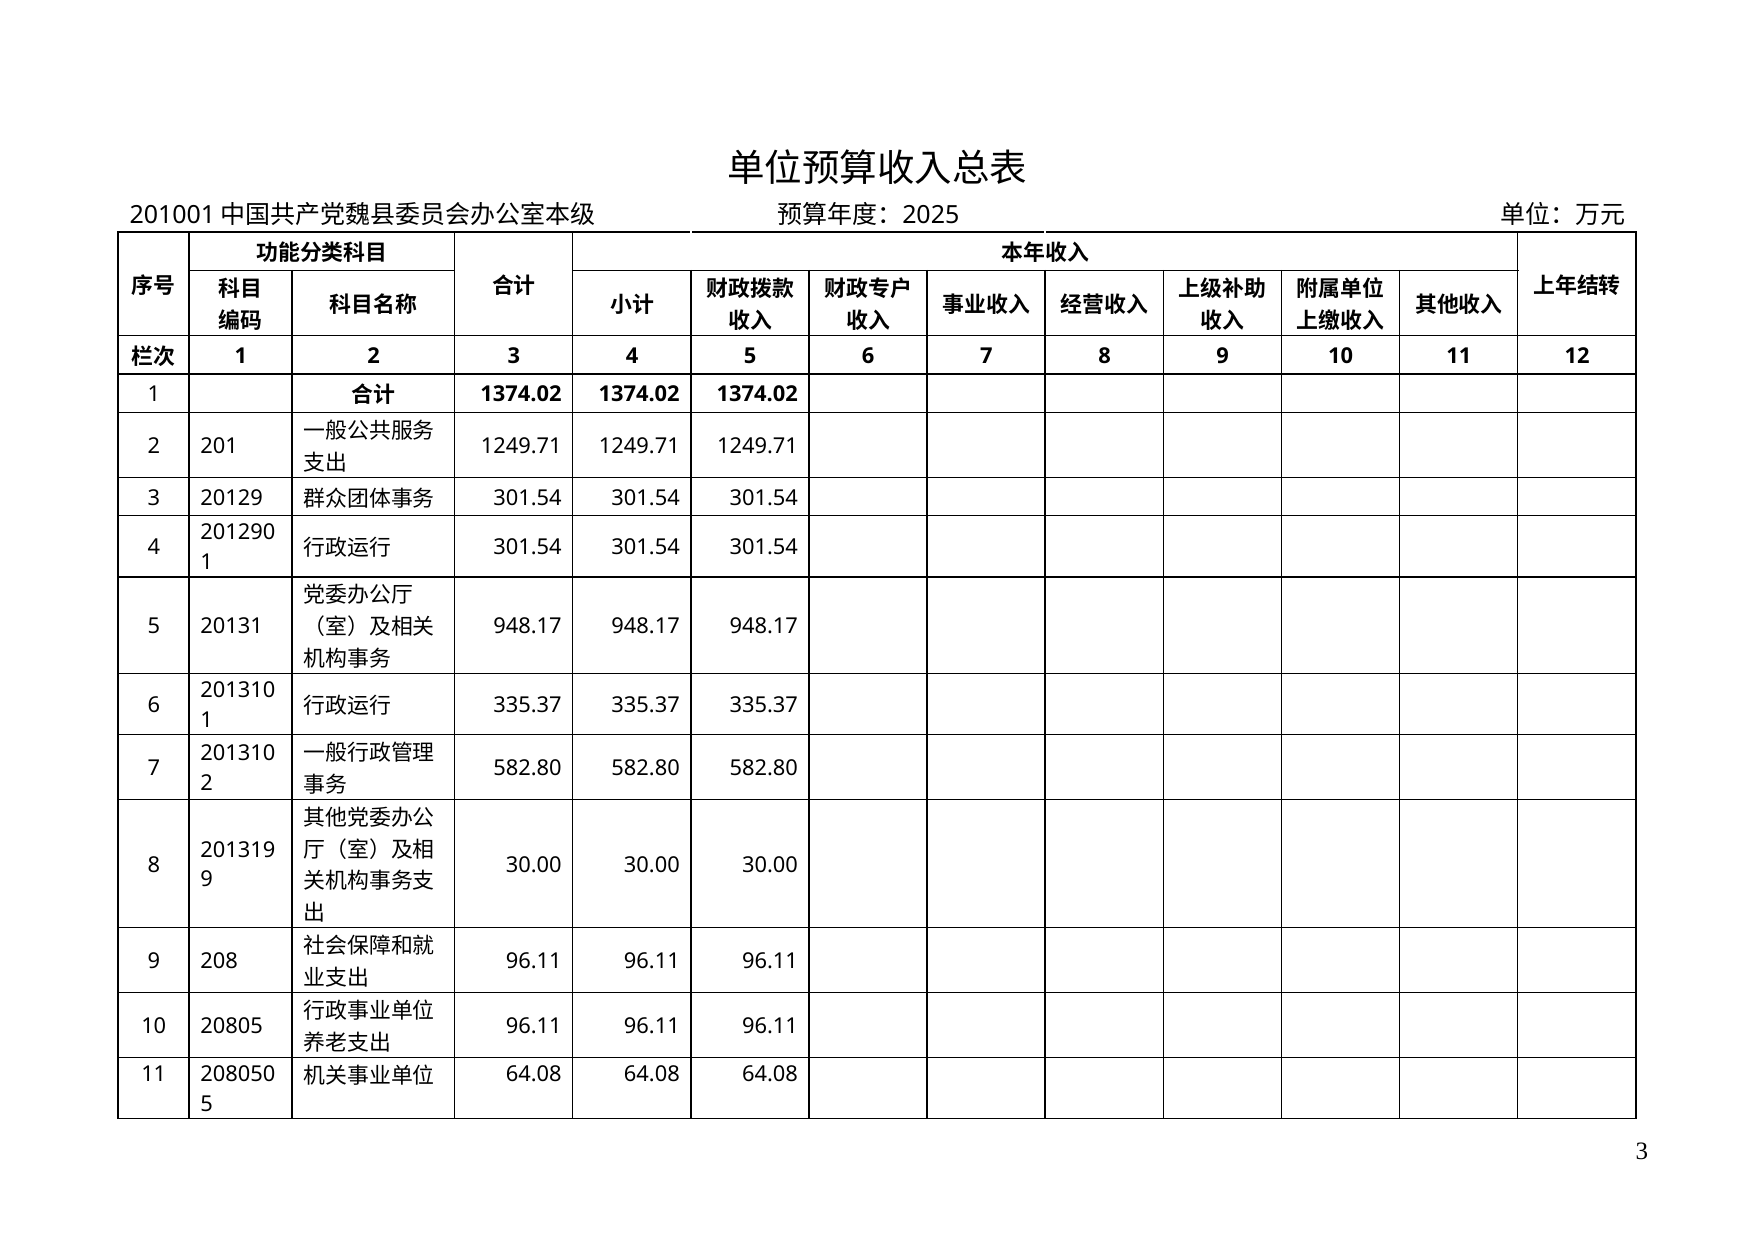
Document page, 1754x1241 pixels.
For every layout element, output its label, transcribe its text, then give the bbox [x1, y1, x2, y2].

table_cell [1046, 993, 1163, 1057]
table_cell [1046, 735, 1163, 798]
table_cell [810, 478, 926, 515]
table_cell [190, 375, 291, 411]
table_cell [1518, 516, 1635, 576]
table_cell 335.37 [692, 674, 808, 734]
table_header 单位：万元 [1046, 195, 1635, 231]
table_cell 栏次 [119, 336, 188, 373]
table_cell 96.11 [692, 993, 808, 1057]
table_cell [1518, 928, 1635, 992]
table_cell 行政事业单位养老支出 [293, 993, 454, 1057]
table_cell [1518, 800, 1635, 927]
table_cell 30.00 [692, 800, 808, 927]
table_cell 财政拨款 收入 [692, 271, 808, 334]
table_cell 10 [1282, 336, 1399, 373]
table_cell [928, 375, 1044, 411]
table_cell 582.80 [455, 735, 572, 798]
table_cell 582.80 [573, 735, 690, 798]
table_cell [1400, 674, 1517, 734]
table_cell [1164, 993, 1281, 1057]
table_cell 2080505 [190, 1058, 291, 1118]
table_cell 9 [1164, 336, 1281, 373]
table_cell [1282, 800, 1399, 927]
table_cell [1400, 375, 1517, 411]
table_cell [1282, 375, 1399, 411]
table_cell 301.54 [455, 516, 572, 576]
table_cell [1282, 674, 1399, 734]
table_cell [1400, 413, 1517, 476]
table_cell 96.11 [455, 928, 572, 992]
table_cell [810, 1058, 926, 1118]
table_cell [810, 928, 926, 992]
table_cell [1164, 478, 1281, 515]
table_cell 2013101 [190, 674, 291, 734]
table_cell [928, 993, 1044, 1057]
table_cell 301.54 [455, 478, 572, 515]
table_cell 1249.71 [573, 413, 690, 476]
table_cell [810, 735, 926, 798]
table_cell [1046, 413, 1163, 476]
table_cell 948.17 [573, 578, 690, 672]
table_cell [810, 516, 926, 576]
table_cell 30.00 [573, 800, 690, 927]
table_cell [1046, 578, 1163, 672]
table_cell [1518, 1058, 1635, 1118]
table_cell 301.54 [573, 516, 690, 576]
table_cell [1400, 1058, 1517, 1118]
table_cell 2013102 [190, 735, 291, 798]
table_cell [1518, 735, 1635, 798]
table_cell [1164, 578, 1281, 672]
table_cell [928, 674, 1044, 734]
table_cell 社会保障和就业支出 [293, 928, 454, 992]
table_cell [1518, 578, 1635, 672]
table_cell [1400, 993, 1517, 1057]
table_cell 10 [119, 993, 188, 1057]
table_cell [1400, 800, 1517, 927]
table_cell 3 [455, 336, 572, 373]
table_cell 经营收入 [1046, 271, 1163, 334]
table_cell 948.17 [692, 578, 808, 672]
table_cell 5 [692, 336, 808, 373]
table_cell 9 [119, 928, 188, 992]
table_cell 科目 编码 [190, 271, 291, 334]
table_cell [928, 478, 1044, 515]
table_cell 一般行政管理事务 [293, 735, 454, 798]
table_cell [928, 928, 1044, 992]
table_cell [810, 375, 926, 411]
table_cell 208 [190, 928, 291, 992]
table_cell [1046, 928, 1163, 992]
table_cell [1518, 375, 1635, 411]
table_cell [1282, 478, 1399, 515]
table_cell 科目名称 [293, 271, 454, 334]
table_cell 财政专户 收入 [810, 271, 926, 334]
table_cell 6 [810, 336, 926, 373]
table_cell 335.37 [455, 674, 572, 734]
table_cell 8 [1046, 336, 1163, 373]
table_cell [1046, 478, 1163, 515]
table_cell 事业收入 [928, 271, 1044, 334]
table_cell [928, 735, 1044, 798]
table_cell [1518, 674, 1635, 734]
table_header 预算年度：2025 [692, 195, 1044, 231]
table_cell 上级补助收入 [1164, 271, 1281, 334]
table_cell 20131 [190, 578, 291, 672]
table_cell 11 [1400, 336, 1517, 373]
table_cell 7 [928, 336, 1044, 373]
table_cell [810, 578, 926, 672]
table_cell 序号 [119, 233, 188, 334]
table_cell [1518, 993, 1635, 1057]
table_cell 附属单位上缴收入 [1282, 271, 1399, 334]
table_cell [1046, 1058, 1163, 1118]
table_cell [1046, 375, 1163, 411]
table_cell 本年收入 [573, 233, 1517, 270]
table_cell [928, 578, 1044, 672]
table_cell [1282, 578, 1399, 672]
table_cell [1400, 928, 1517, 992]
table_cell 合计 [455, 233, 572, 334]
table_cell [1400, 516, 1517, 576]
table_cell [1282, 993, 1399, 1057]
table_cell 1374.02 [455, 375, 572, 411]
table_cell [1400, 735, 1517, 798]
table_cell 行政运行 [293, 674, 454, 734]
table_cell [1400, 478, 1517, 515]
table_cell 合计 [293, 375, 454, 411]
table_cell 群众团体事务 [293, 478, 454, 515]
table_cell 1249.71 [455, 413, 572, 476]
table_cell 96.11 [573, 928, 690, 992]
table_cell [1282, 413, 1399, 476]
table_cell 201 [190, 413, 291, 476]
table_cell [810, 413, 926, 476]
table_cell 行政运行 [293, 516, 454, 576]
table_cell 96.11 [455, 993, 572, 1057]
table_cell 1374.02 [692, 375, 808, 411]
table_cell [1518, 413, 1635, 476]
table_cell 948.17 [455, 578, 572, 672]
table_cell 党委办公厅（室）及相关机构事务 [293, 578, 454, 672]
table_cell 64.08 [455, 1058, 572, 1118]
table_cell 1374.02 [573, 375, 690, 411]
table_cell 96.11 [692, 928, 808, 992]
table_cell [928, 516, 1044, 576]
table_cell 3 [119, 478, 188, 515]
table_cell [1400, 578, 1517, 672]
table_cell 335.37 [573, 674, 690, 734]
table_cell 301.54 [692, 516, 808, 576]
table_cell [1046, 800, 1163, 927]
table_cell [1046, 674, 1163, 734]
table_cell [1164, 735, 1281, 798]
table_cell [928, 413, 1044, 476]
table_cell 582.80 [692, 735, 808, 798]
table_cell [1164, 413, 1281, 476]
table_cell 7 [119, 735, 188, 798]
table_cell 64.08 [692, 1058, 808, 1118]
table_cell [1164, 516, 1281, 576]
table_cell [928, 800, 1044, 927]
table_cell 301.54 [573, 478, 690, 515]
table_cell 上年结转 [1518, 233, 1635, 334]
table_cell 64.08 [573, 1058, 690, 1118]
table_cell 1249.71 [692, 413, 808, 476]
table_cell 一般公共服务支出 [293, 413, 454, 476]
table_cell [1518, 478, 1635, 515]
table_cell [1282, 928, 1399, 992]
table_cell 其他党委办公厅（室）及相关机构事务支出 [293, 800, 454, 927]
table_cell [928, 1058, 1044, 1118]
table_cell 5 [119, 578, 188, 672]
table_cell 11 [119, 1058, 188, 1118]
table_cell [1282, 735, 1399, 798]
table_cell 2013199 [190, 800, 291, 927]
table_cell 小计 [573, 271, 690, 334]
table_header 201001中国共产党魏县委员会办公室本级 [119, 195, 690, 231]
table_cell 8 [119, 800, 188, 927]
table_cell 4 [573, 336, 690, 373]
table_cell 6 [119, 674, 188, 734]
table_cell 1 [119, 375, 188, 411]
table_cell [1164, 674, 1281, 734]
table_cell 96.11 [573, 993, 690, 1057]
table_cell [1164, 375, 1281, 411]
table_cell 20129 [190, 478, 291, 515]
table_cell 12 [1518, 336, 1635, 373]
table_cell [1046, 516, 1163, 576]
table_cell 20805 [190, 993, 291, 1057]
text 单位预算收入总表 [106, 142, 1648, 193]
table_cell [810, 800, 926, 927]
table_cell [1282, 516, 1399, 576]
table_cell [1164, 928, 1281, 992]
table_cell 其他收入 [1400, 271, 1517, 334]
table_cell [1164, 800, 1281, 927]
table_cell [1282, 1058, 1399, 1118]
table_cell [810, 674, 926, 734]
table_cell 301.54 [692, 478, 808, 515]
table_cell 2 [119, 413, 188, 476]
table_cell 1 [190, 336, 291, 373]
table_cell 机关事业单位基本养老保险缴费支出 [293, 1058, 454, 1118]
table_cell 2012901 [190, 516, 291, 576]
table_cell 30.00 [455, 800, 572, 927]
table_cell 功能分类科目 [190, 233, 454, 270]
table_cell [810, 993, 926, 1057]
table_cell 4 [119, 516, 188, 576]
table_cell 2 [293, 336, 454, 373]
table_cell [1164, 1058, 1281, 1118]
